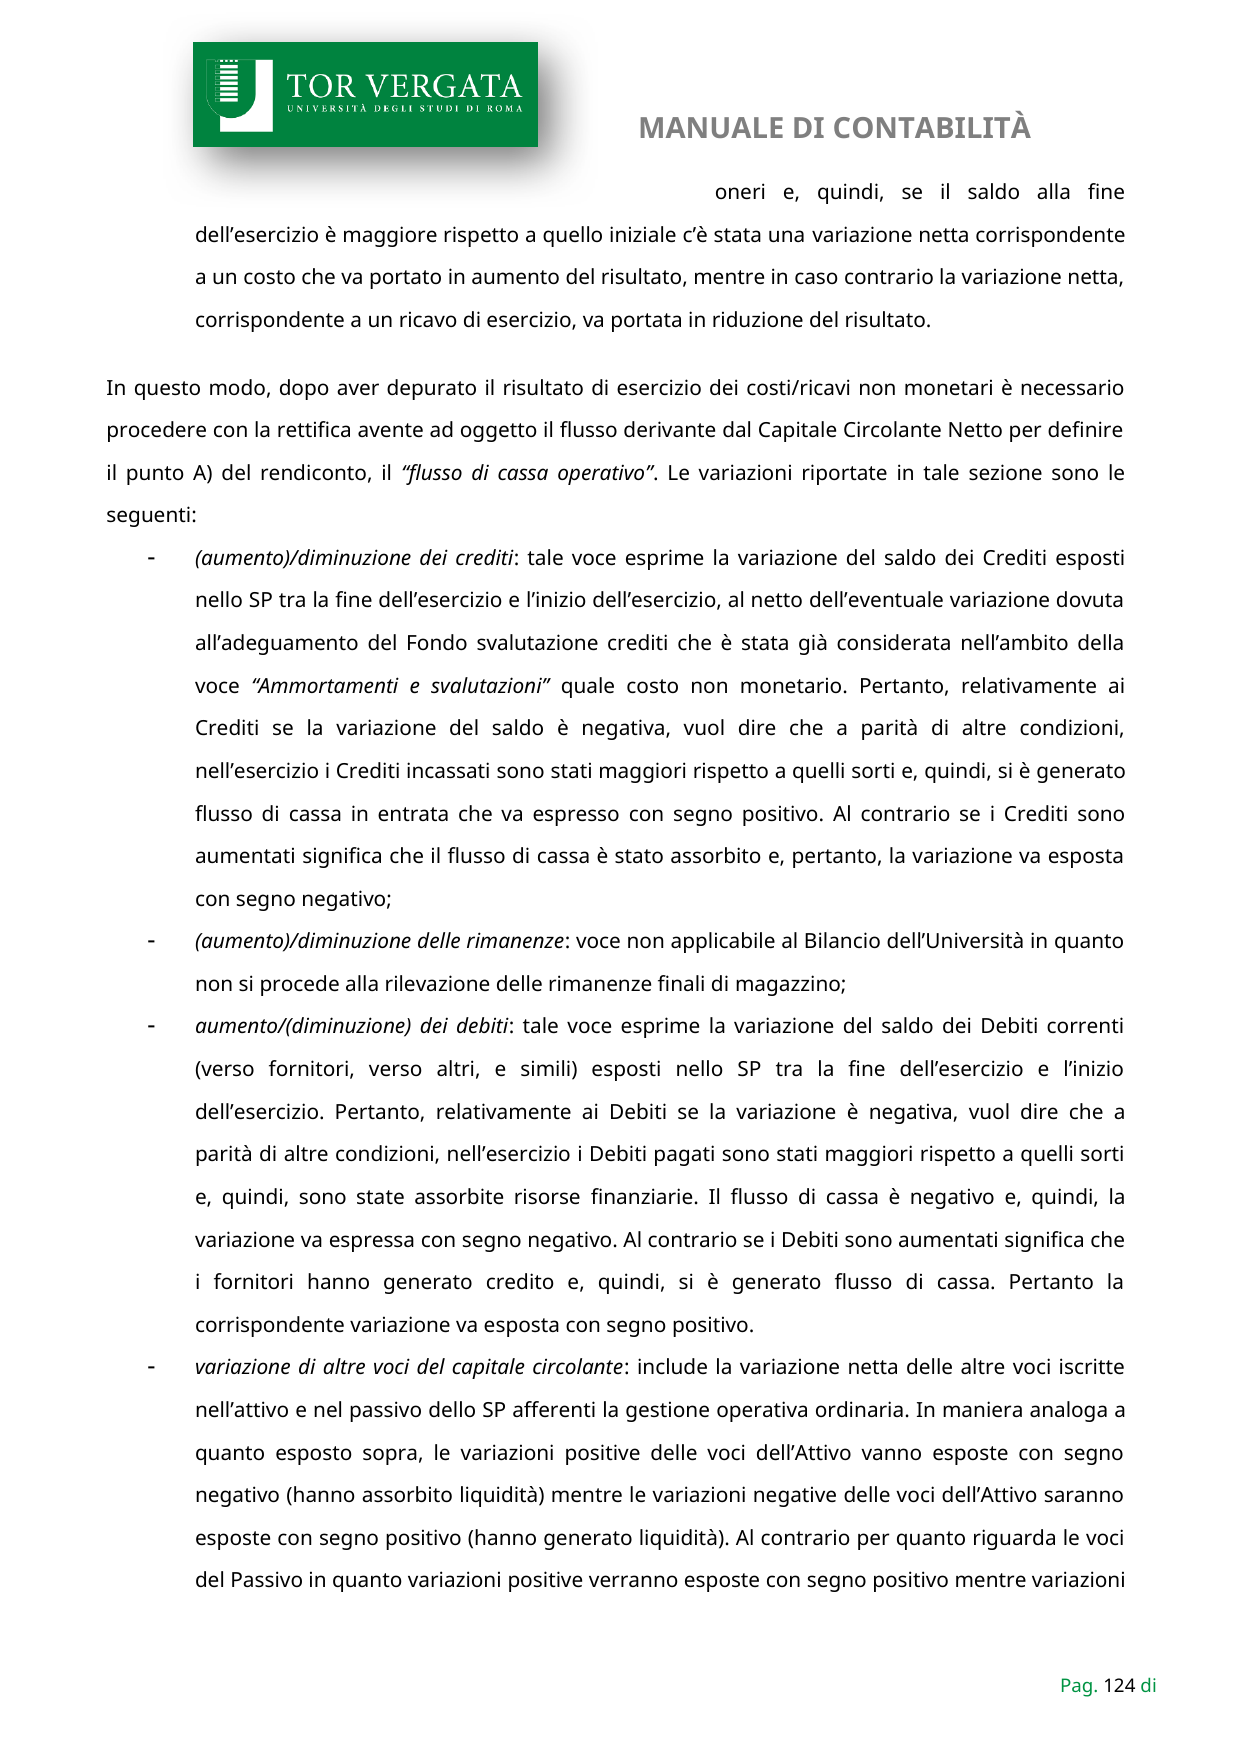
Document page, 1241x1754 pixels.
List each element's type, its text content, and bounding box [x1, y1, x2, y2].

list aumento/(diminuzione) dei debiti: tale voce esprime la variazione del saldo dei Debiti correnti (verso fornitori, verso altri, e simili) esposti nello SP tra la fine dell’esercizio e l’inizio dell’esercizio. Pertanto, relativamente ai Debiti se la variazione è negativa, vuol dire che a parità di altre condizioni, nell’esercizio i Debiti pagati sono stati maggiori rispetto a quelli sorti e, quindi, sono state assorbite risorse finanziarie. Il flusso di cassa è negativo e, quindi, la variazione va espressa con segno negativo. Al contrario se i Debiti sono aumentati significa che i fornitori hanno generato credito e, quindi, si è generato flusso di cassa. Pertanto la corrispondente variazione va esposta con segno positivo. [147, 1012, 1126, 1338]
text In questo modo, dopo aver depurato il risultato di esercizio dei costi/ricavi non monetari è necessario procedere con la rettifica avente ad oggetto il flusso derivante dal Capitale Circolante Netto per definire il punto A) del rendiconto, il “flusso di cassa operativo”. Le variazioni riportate in tale sezione sono le seguenti: [106, 373, 1126, 529]
list (aumento)/diminuzione delle rimanenze: voce non applicabile al Bilancio dell’Università in quanto non si procede alla rilevazione delle rimanenze finali di magazzino; [147, 926, 1126, 997]
list (aumento)/diminuzione dei crediti: tale voce esprime la variazione del saldo dei Crediti esposti nello SP tra la fine dell’esercizio e l’inizio dell’esercizio, al netto dell’eventuale variazione dovuta all’adeguamento del Fondo svalutazione crediti che è stata già considerata nell’ambito della voce “Ammortamenti e svalutazioni” quale costo non monetario. Pertanto, relativamente ai Crediti se la variazione del saldo è negativa, vuol dire che a parità di altre condizioni, nell’esercizio i Crediti incassati sono stati maggiori rispetto a quelli sorti e, quindi, si è generato flusso di cassa in entrata che va espresso con segno positivo. Al contrario se i Crediti sono aumentati significa che il flusso di cassa è stato assorbito e, pertanto, la variazione va esposta con segno negativo; [147, 543, 1126, 912]
picture [193, 42, 538, 147]
